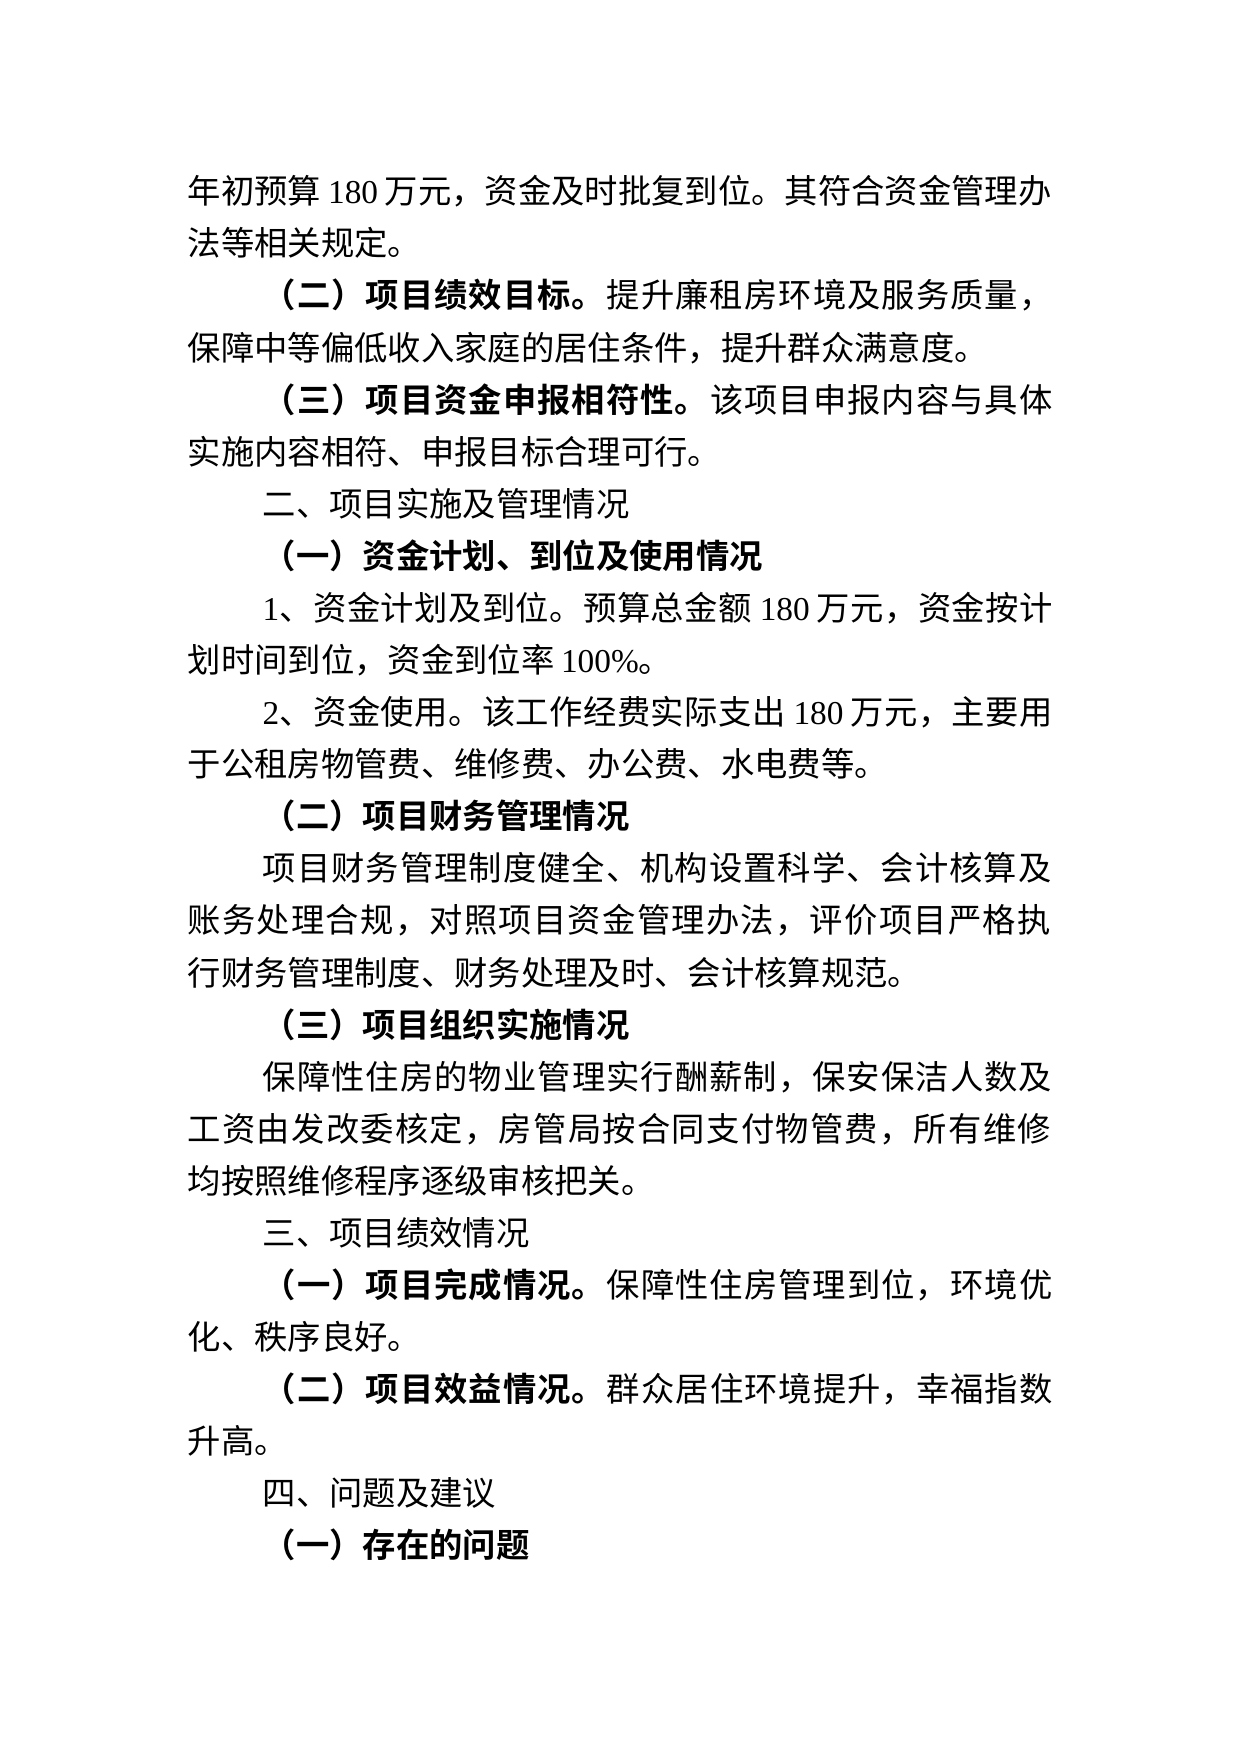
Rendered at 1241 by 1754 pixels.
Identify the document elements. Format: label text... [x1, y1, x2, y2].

text （二）项目绩效目标。提升廉租房环境及服务质量，保障中等偏低收入家庭的居住条件，提升群众满意度。 [187, 266, 1053, 370]
text 二、项目实施及管理情况 [187, 474, 1053, 527]
text （三）项目资金申报相符性。该项目申报内容与具体实施内容相符、申报目标合理可行。 [187, 370, 1053, 474]
text （一）存在的问题 [187, 1516, 1053, 1568]
text 保障性住房的物业管理实行酬薪制，保安保洁人数及工资由发改委核定，房管局按合同支付物管费，所有维修均按照维修程序逐级审核把关。 [187, 1047, 1053, 1204]
text （二）项目效益情况。群众居住环境提升，幸福指数升高。 [187, 1360, 1053, 1464]
text （三）项目组织实施情况 [187, 995, 1053, 1047]
text 三、项目绩效情况 [187, 1204, 1053, 1256]
text 项目财务管理制度健全、机构设置科学、会计核算及账务处理合规，对照项目资金管理办法，评价项目严格执行财务管理制度、财务处理及时、会计核算规范。 [187, 839, 1053, 995]
text （二）项目财务管理情况 [187, 787, 1053, 839]
text （一）资金计划、到位及使用情况 [187, 527, 1053, 579]
text 1、资金计划及到位。预算总金额180万元，资金按计划时间到位，资金到位率100%。 [187, 579, 1053, 683]
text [187, 162, 1053, 266]
text （一）项目完成情况。保障性住房管理到位，环境优化、秩序良好。 [187, 1256, 1053, 1360]
text 2、资金使用。该工作经费实际支出180万元，主要用于公租房物管费、维修费、办公费、水电费等。 [187, 683, 1053, 787]
text 四、问题及建议 [187, 1464, 1053, 1516]
